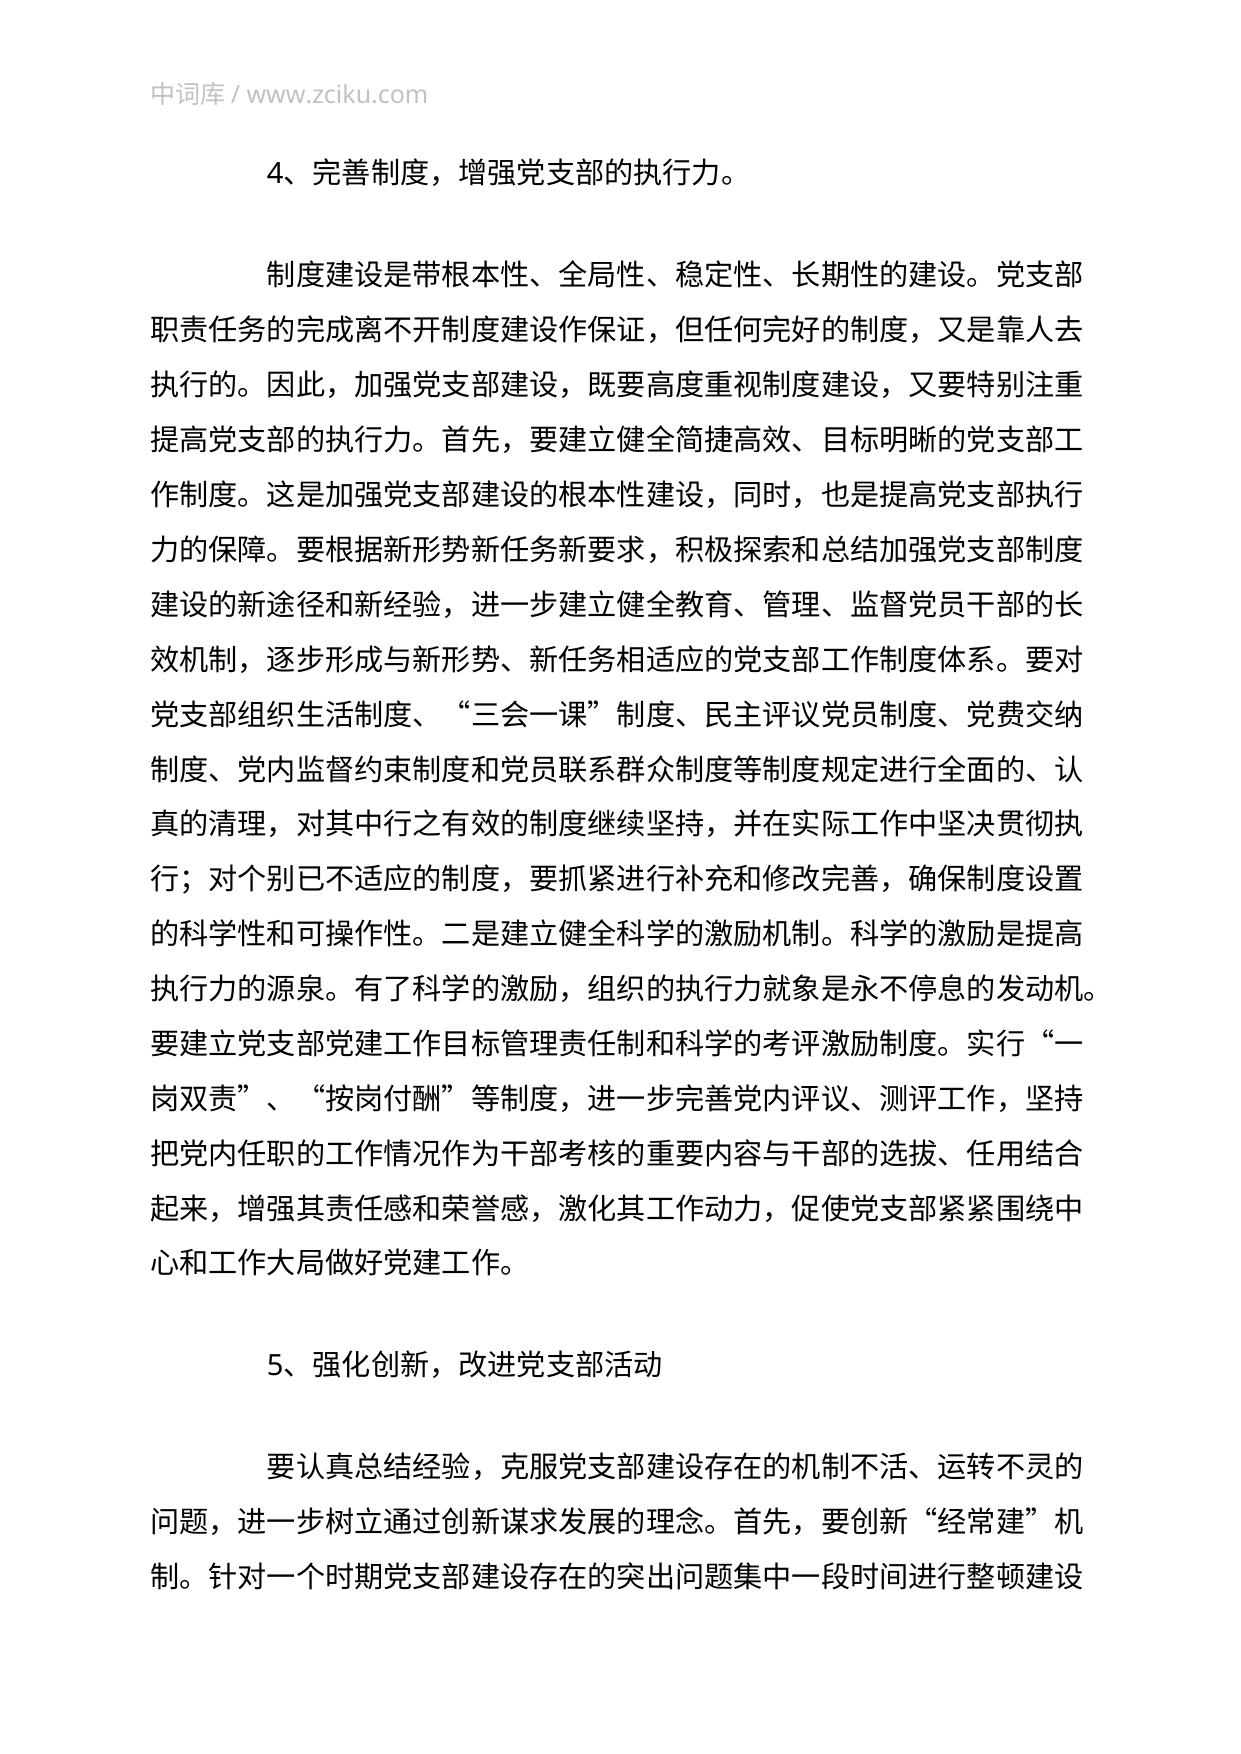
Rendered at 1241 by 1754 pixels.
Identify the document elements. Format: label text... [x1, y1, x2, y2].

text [150, 1444, 1090, 1596]
text 制度建设是带根本性、全局性、稳定性、长期性的建设。党支部职责任务的完成离不开制度建设作保证，但任何完好的制度，又是靠人去执行的。因此，加强党支部建设，既要高度重视制度建设，又要特别注重提高党支部的执行力。首先，要建立健全简捷高效、目标明晰的党支部工作制度。这是加强党支部建设的根本性建设，同时，也是提高党支部执行力的保障。要根据新形势新任务新要求，积极探索和总结加强党支部制度建设的新途径和新经验，进一步建立健全教育、管理、监督党员干部的长效机制，逐步形成与新形势、新任务相适应的党支部工作制度体系。要对党支部组织生活制度、“三会一课”制度、民主评议党员制度、党费交纳制度、党内监督约束制度和党员联系群众制度等制度规定进行全面的、认真的清理，对其中行之有效的制度继续坚持，并在实际工作中坚决贯彻执行；对个别已不适应的制度，要抓紧进行补充和修改完善，确保制度设置的科学性和可操作性。二是建立健全科学的激励机制。科学的激励是提高执行力的源泉。有了科学的激励，组织的执行力就象是永不停息的发动机。要建立党支部党建工作目标管理责任制和科学的考评激励制度。实行“一岗双责”、“按岗付酬”等制度，进一步完善党内评议、测评工作，坚持把党内任职的工作情况作为干部考核的重要内容与干部的选拔、任用结合起来，增强其责任感和荣誉感，激化其工作动力，促使党支部紧紧围绕中心和工作大局做好党建工作。 [150, 252, 1090, 1282]
text 5、强化创新，改进党支部活动 [150, 1342, 1090, 1384]
text 4、完善制度，增强党支部的执行力。 [150, 150, 1090, 192]
